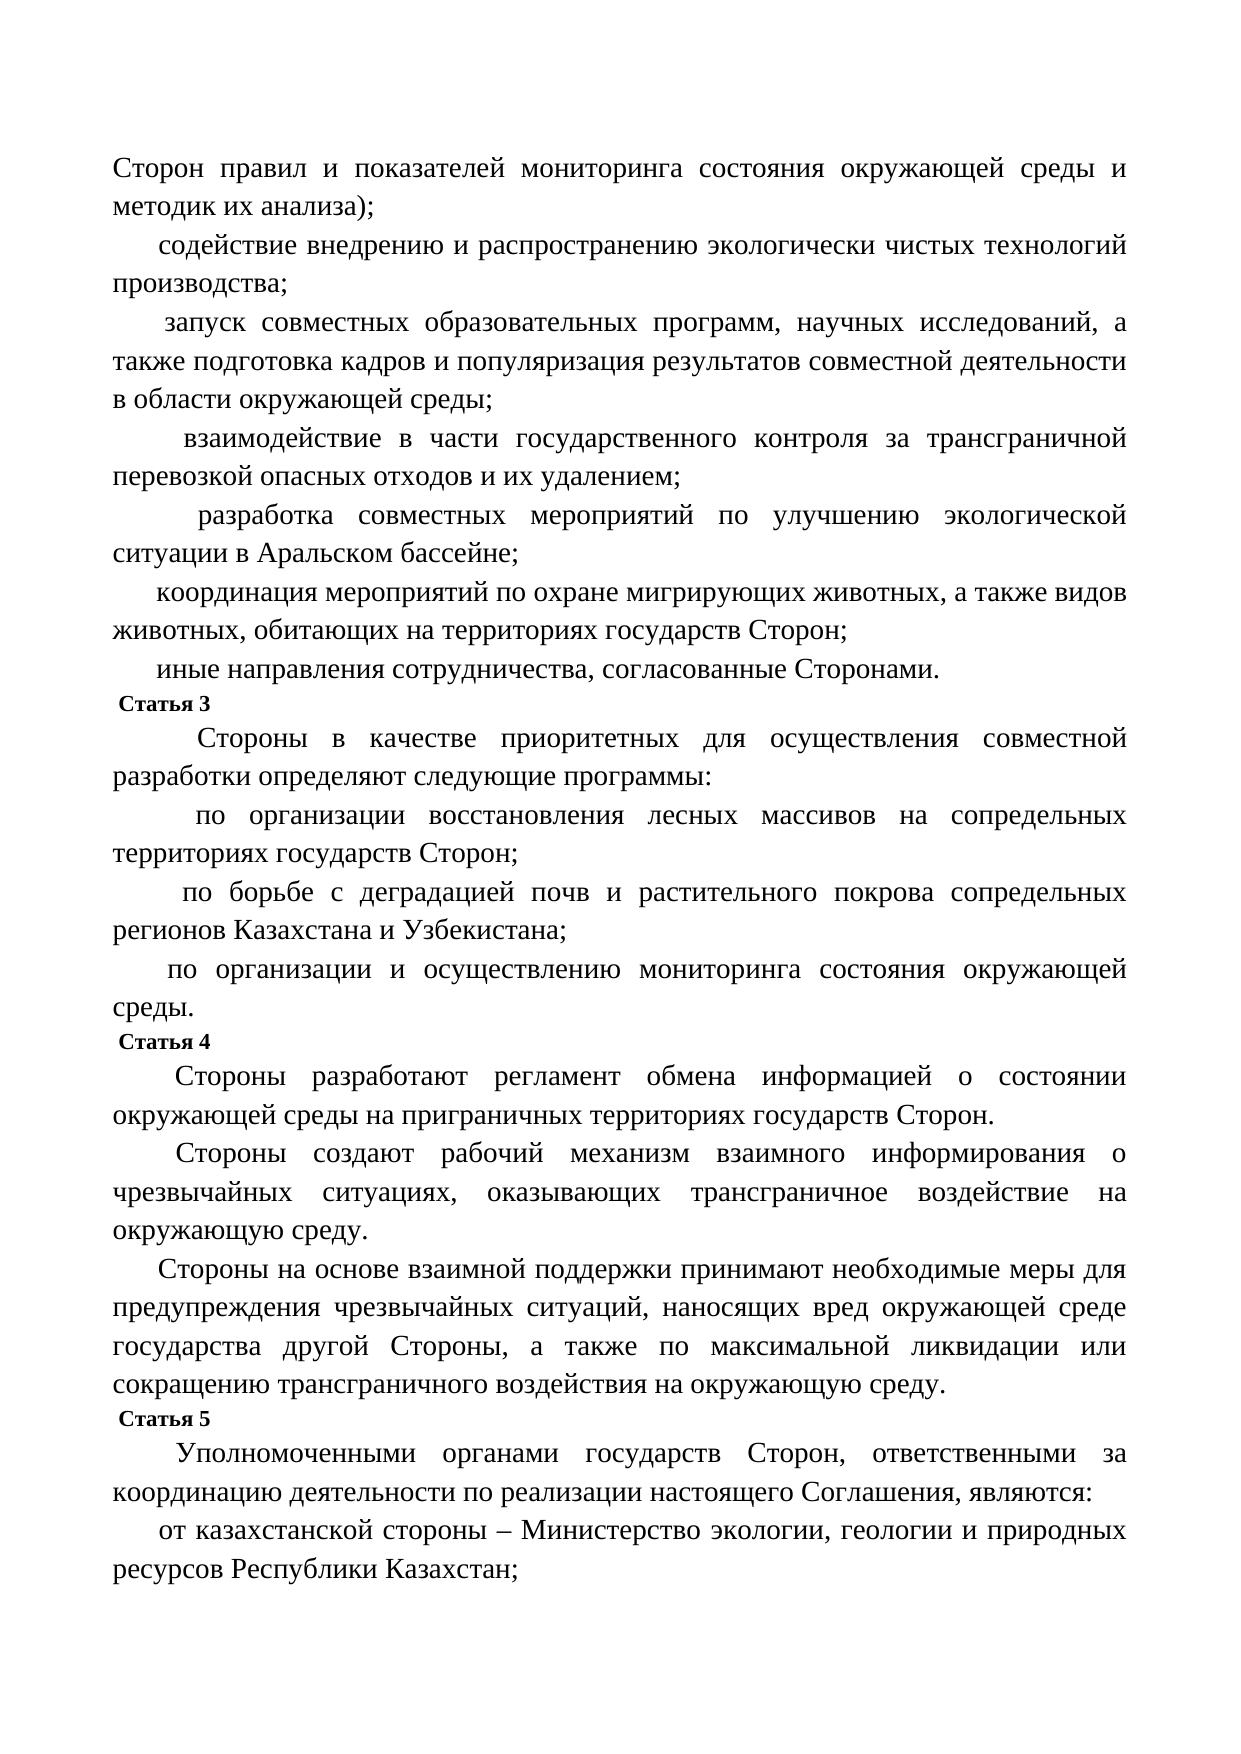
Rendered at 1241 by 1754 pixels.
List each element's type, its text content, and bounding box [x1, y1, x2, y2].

text от казахстанской стороны – Министерство экологии, геологии и природных ресурсов Республики Казахстан; [112, 1512, 1128, 1584]
text иные направления сотрудничества, согласованные Сторонами. [112, 651, 1128, 684]
text по организации восстановления лесных массивов на сопредельных территориях государств Сторон; [112, 797, 1128, 869]
text содействие внедрению и распространению экологически чистых технологий производства; [112, 227, 1128, 299]
text Стороны на основе взаимной поддержки принимают необходимые меры для предупреждения чрезвычайных ситуаций, наносящих вред окружающей среде государства другой Стороны, а также по максимальной ликвидации или сокращению трансграничного воздействия на окружающую среду. [112, 1251, 1128, 1400]
text Статья 3 [112, 689, 1128, 716]
text разработка совместных мероприятий по улучшению экологической ситуации в Аральском бассейне; [112, 497, 1128, 569]
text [112, 150, 1128, 222]
text по организации и осуществлению мониторинга состояния окружающей среды. [112, 951, 1128, 1023]
text запуск совместных образовательных программ, научных исследований, а также подготовка кадров и популяризация результатов совместной деятельности в области окружающей среды; [112, 304, 1128, 415]
text по борьбе с деградацией почв и растительного покрова сопредельных регионов Казахстана и Узбекистана; [112, 874, 1128, 946]
text Стороны создают рабочий механизм взаимного информирования о чрезвычайных ситуациях, оказывающих трансграничное воздействие на окружающую среду. [112, 1135, 1128, 1246]
text Стороны разработают регламент обмена информацией о состоянии окружающей среды на приграничных территориях государств Сторон. [112, 1058, 1128, 1130]
text взаимодействие в части государственного контроля за трансграничной перевозкой опасных отходов и их удалением; [112, 420, 1128, 492]
text координация мероприятий по охране мигрирующих животных, а также видов животных, обитающих на территориях государств Сторон; [112, 574, 1128, 646]
text Уполномоченными органами государств Сторон, ответственными за координацию деятельности по реализации настоящего Соглашения, являются: [112, 1435, 1128, 1507]
text Статья 5 [112, 1405, 1128, 1432]
text Стороны в качестве приоритетных для осуществления совместной разработки определяют следующие программы: [112, 720, 1128, 792]
text Статья 4 [112, 1028, 1128, 1054]
